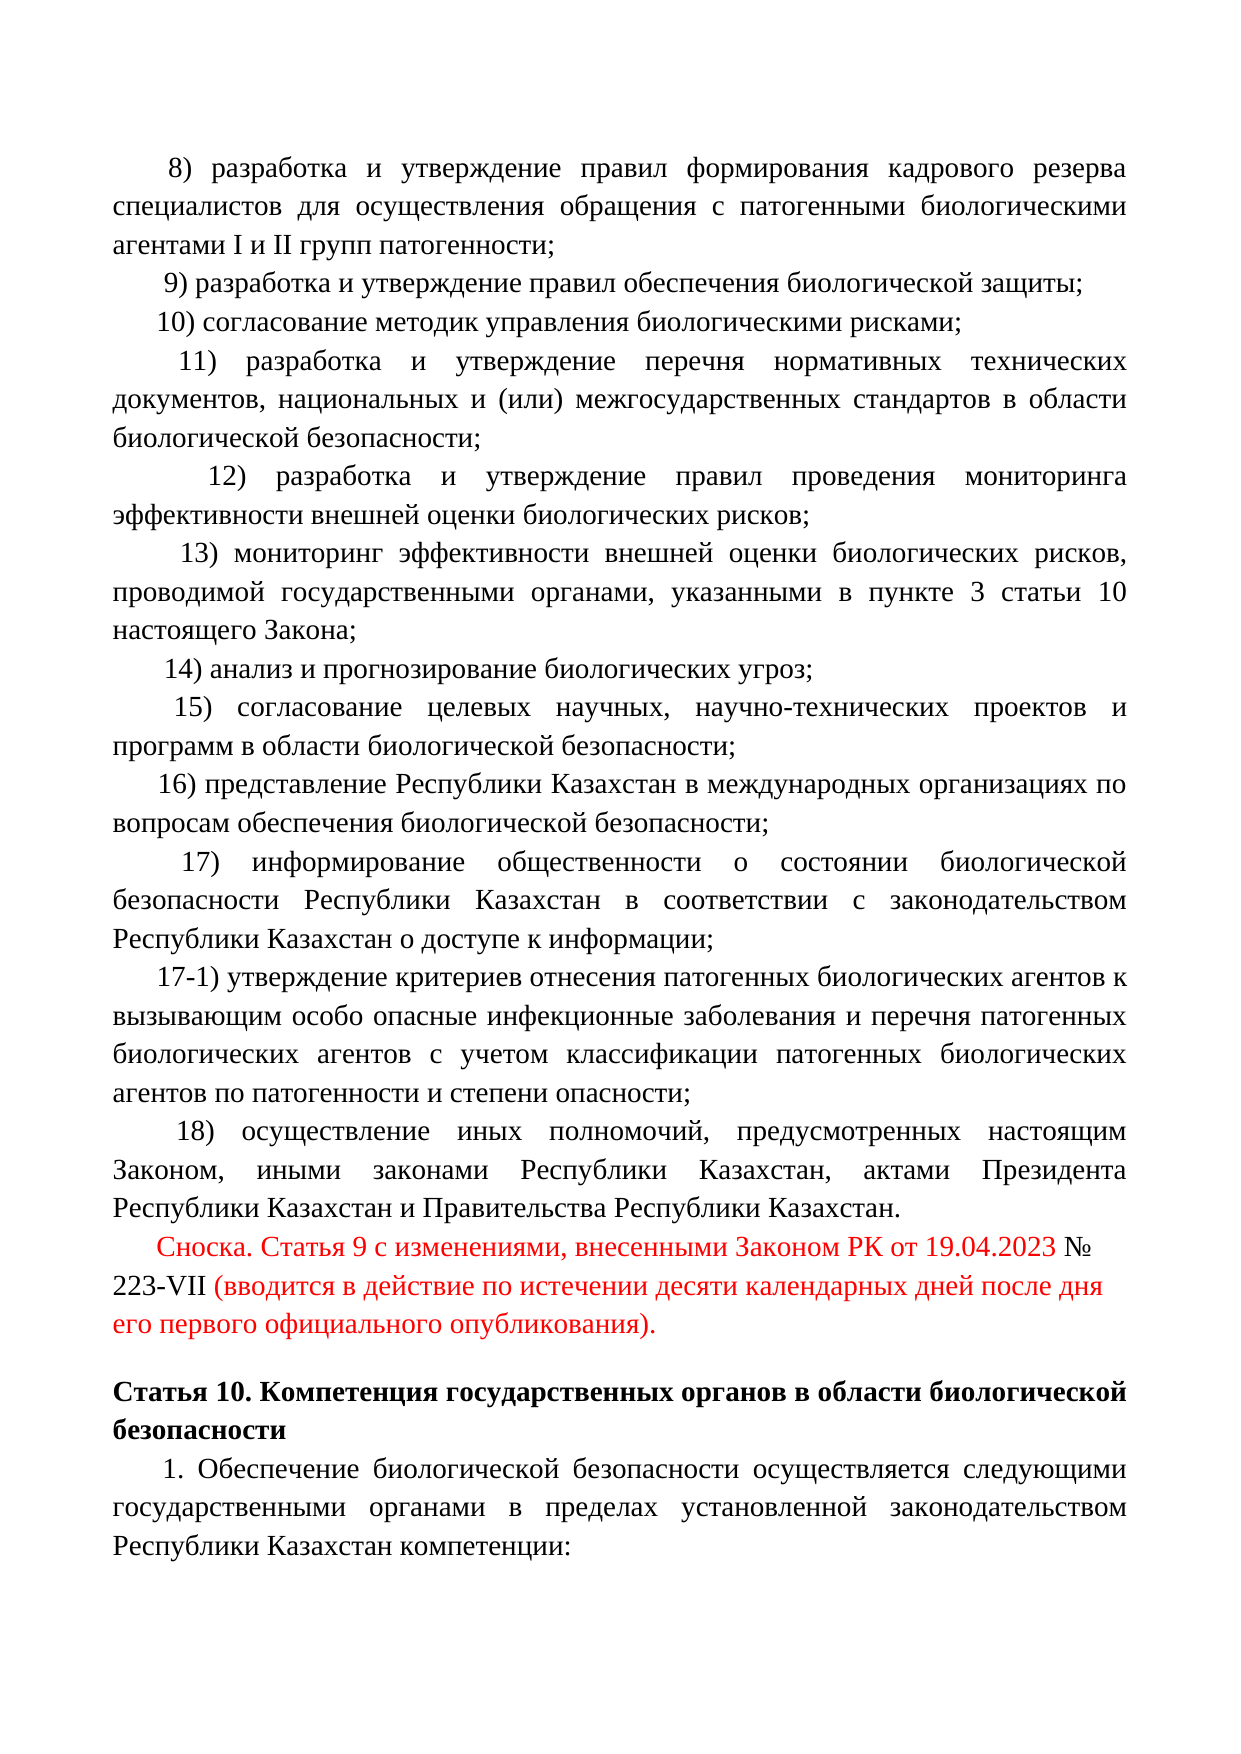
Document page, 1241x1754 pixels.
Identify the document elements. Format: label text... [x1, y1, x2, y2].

text 13) мониторинг эффективности внешней оценки биологических рисков, проводимой государственными органами, указанными в пункте 3 статьи 10 настоящего Закона; [112, 535, 1128, 646]
text 8) разработка и утверждение правил формирования кадрового резерва специалистов для осуществления обращения с патогенными биологическими агентами I и II групп патогенности; [112, 150, 1128, 261]
text 18) осуществление иных полномочий, предусмотренных настоящим Законом, иными законами Республики Казахстан, актами Президента Республики Казахстан и Правительства Республики Казахстан. [112, 1113, 1128, 1224]
text 17-1) утверждение критериев отнесения патогенных биологических агентов к вызывающим особо опасные инфекционные заболевания и перечня патогенных биологических агентов с учетом классификации патогенных биологических агентов по патогенности и степени опасности; [112, 959, 1128, 1108]
text 14) анализ и прогнозирование биологических угроз; [112, 651, 1128, 684]
text 1. Обеспечение биологической безопасности осуществляется следующими государственными органами в пределах установленной законодательством Республики Казахстан компетенции: [112, 1451, 1128, 1562]
text 9) разработка и утверждение правил обеспечения биологической защиты; [112, 266, 1128, 299]
text Сноска. Статья 9 с изменениями, внесенными Законом РК от 19.04.2023 № 223-VII (вводится в действие по истечении десяти календарных дней после дня его первого официального опубликования). [112, 1229, 1128, 1370]
text 11) разработка и утверждение перечня нормативных технических документов, национальных и (или) межгосударственных стандартов в области биологической безопасности; [112, 343, 1128, 453]
text 17) информирование общественности о состоянии биологической безопасности Республики Казахстан в соответствии с законодательством Республики Казахстан о доступе к информации; [112, 844, 1128, 954]
text 12) разработка и утверждение правил проведения мониторинга эффективности внешней оценки биологических рисков; [112, 458, 1128, 530]
text 15) согласование целевых научных, научно-технических проектов и программ в области биологической безопасности; [112, 689, 1128, 762]
text 10) согласование методик управления биологическими рисками; [112, 304, 1128, 338]
text Статья 10. Компетенция государственных органов в области биологической безопасности [112, 1374, 1128, 1446]
text 16) представление Республики Казахстан в международных организациях по вопросам обеспечения биологической безопасности; [112, 767, 1128, 839]
